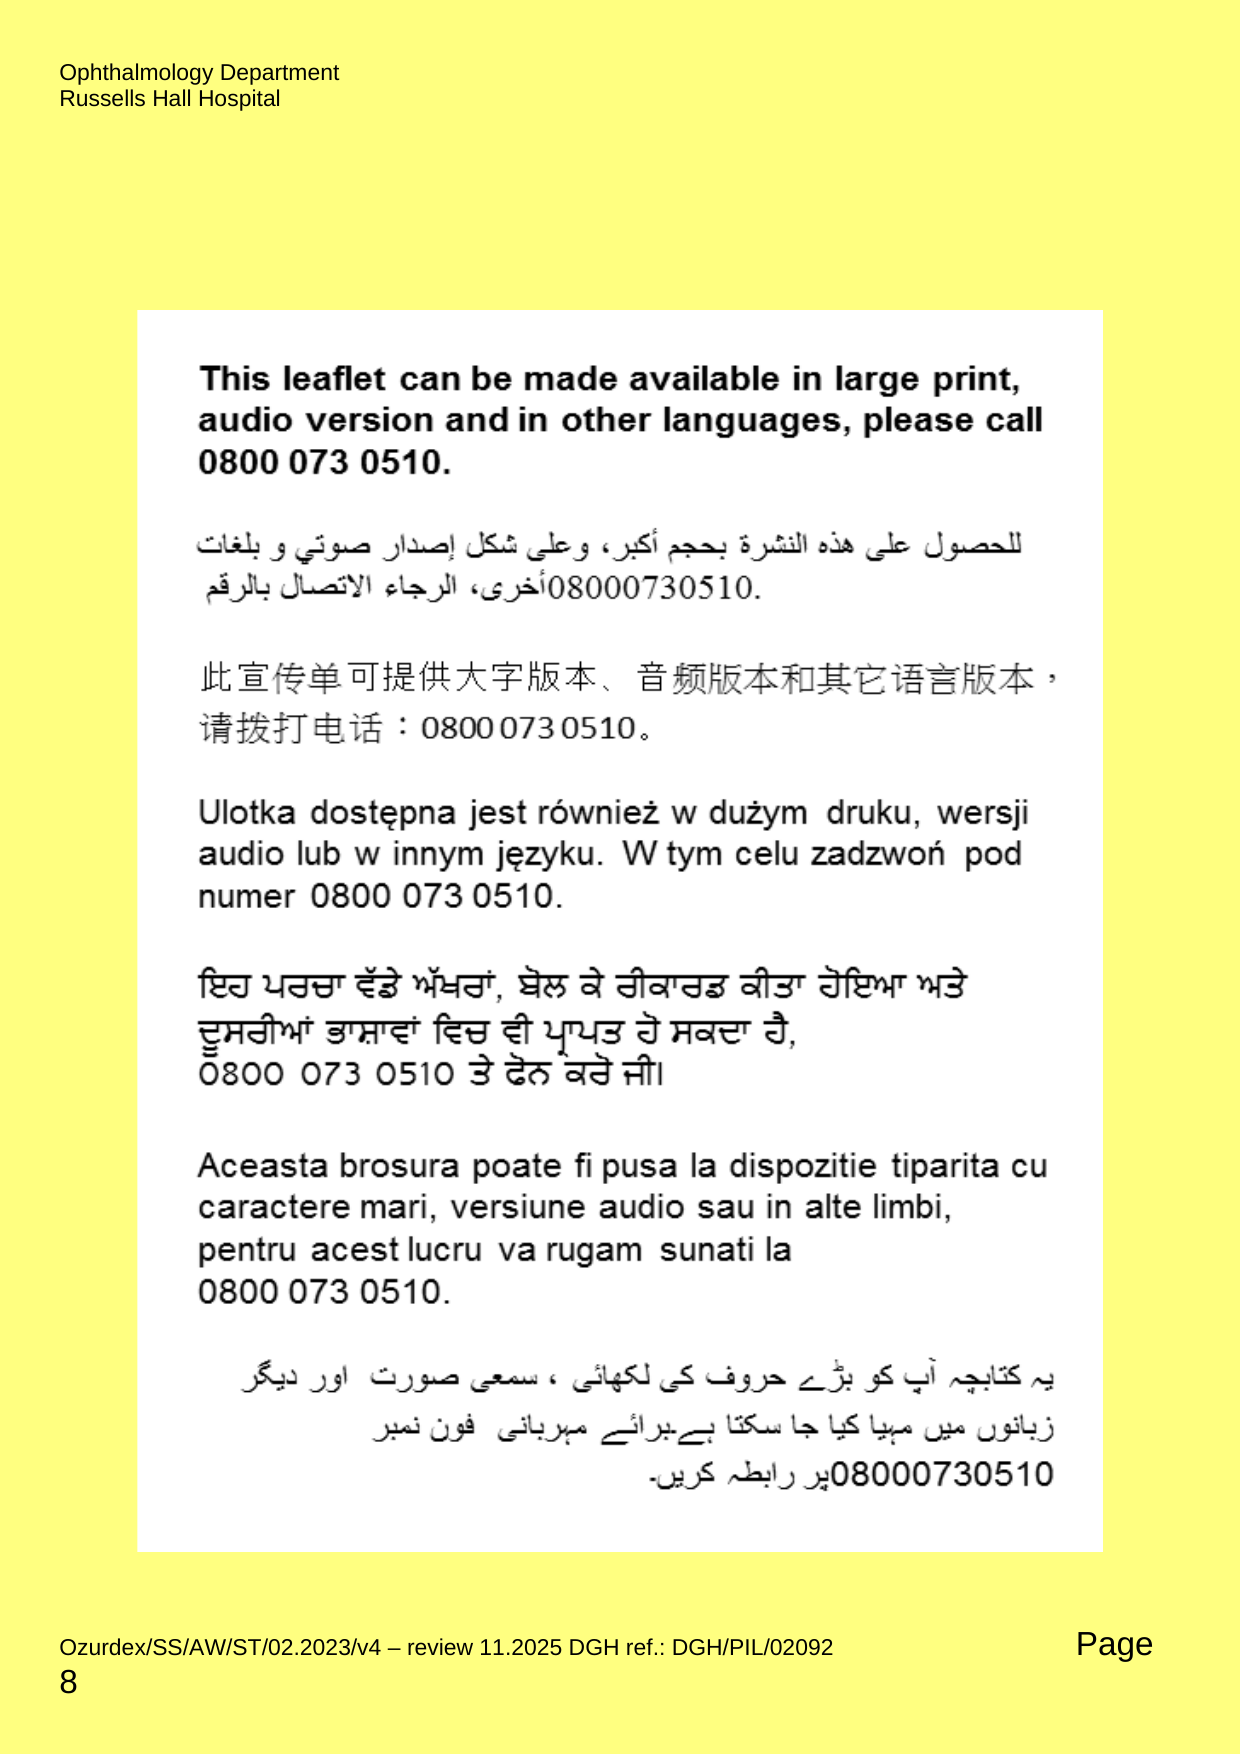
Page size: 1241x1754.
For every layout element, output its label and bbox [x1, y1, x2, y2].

picture [137, 310, 1103, 1552]
